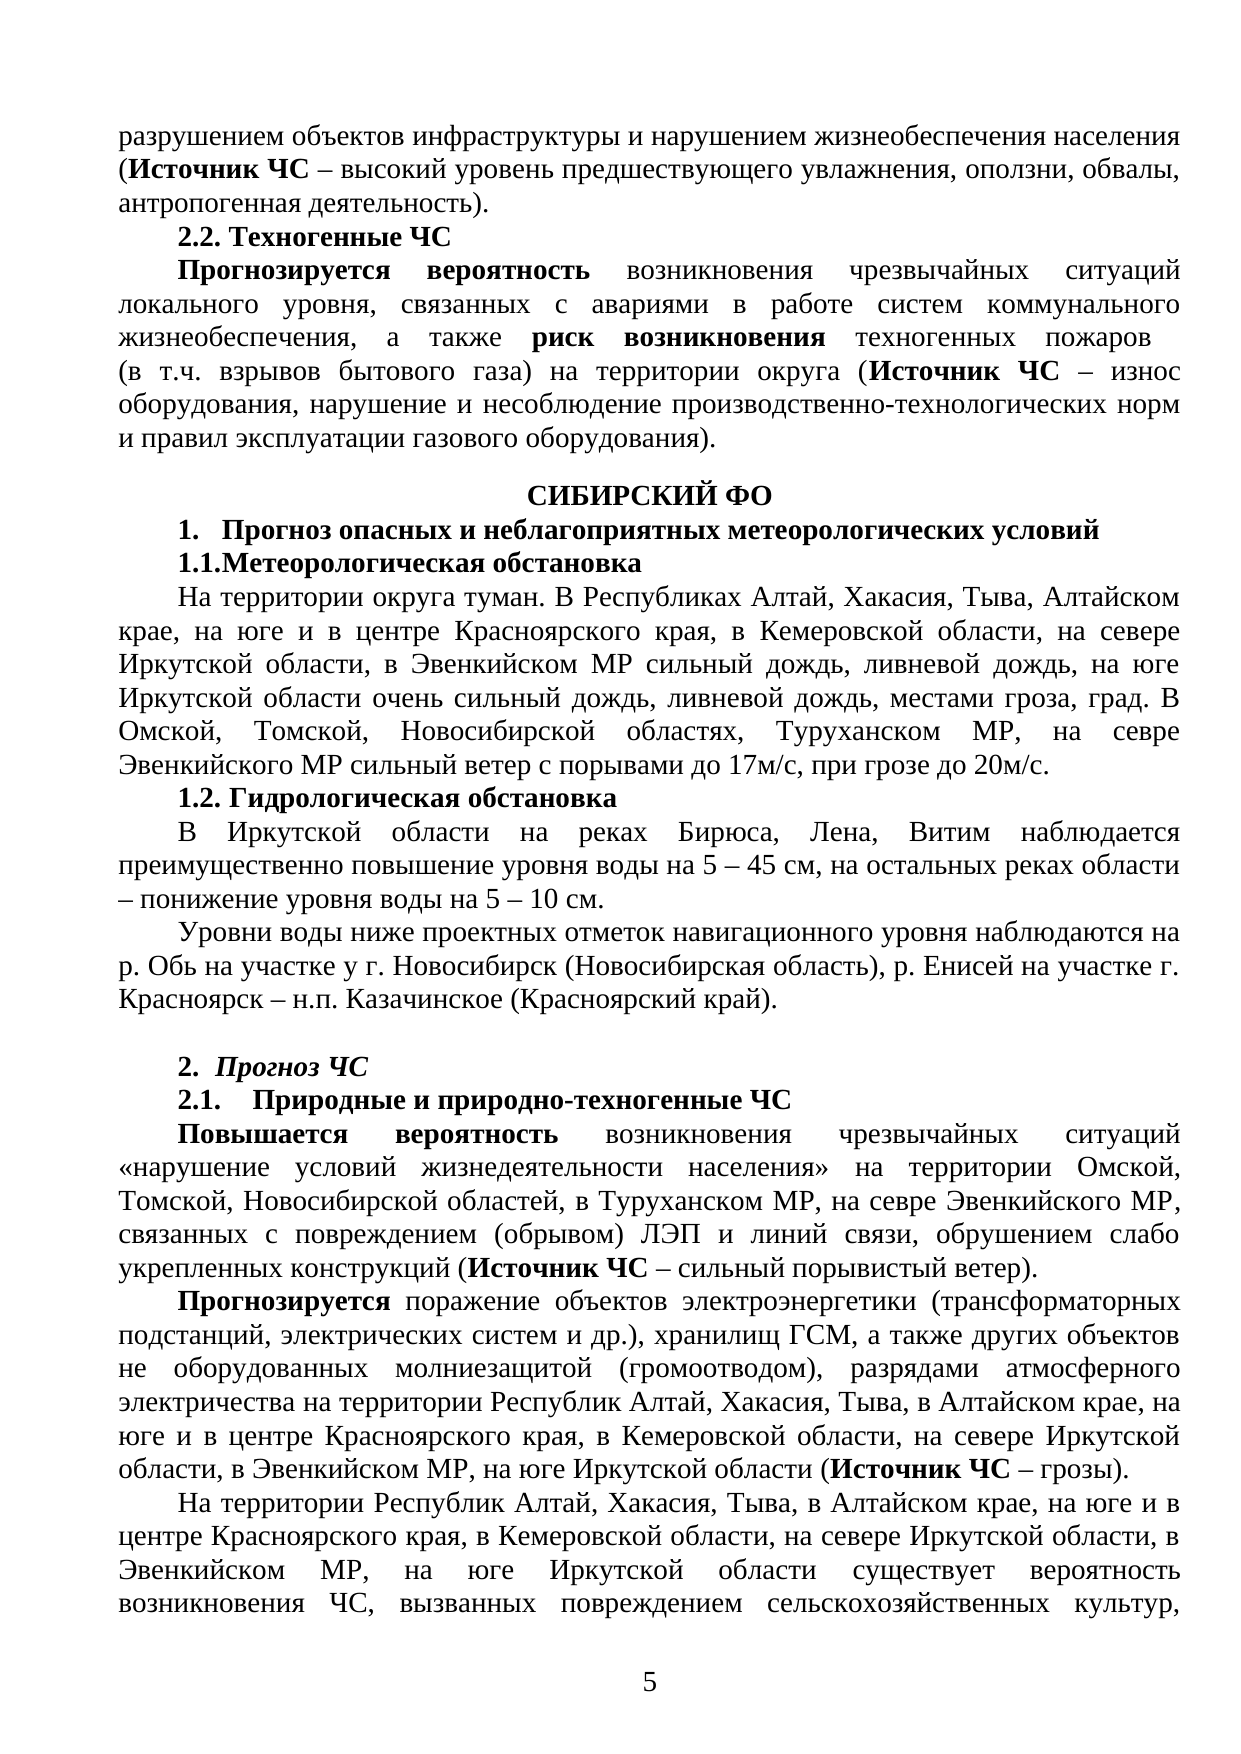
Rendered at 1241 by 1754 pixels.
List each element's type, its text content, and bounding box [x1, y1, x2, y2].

text На территории округа туман. В Республиках Алтай, Хакасия, Тыва, Алтайском крае, на юге и в центре Красноярского края, в Кемеровской области, на севере Иркутской области, в Эвенкийском МР сильный дождь, ливневой дождь, на юге Иркутской области очень сильный дождь, ливневой дождь, местами гроза, град. В Омской, Томской, Новосибирской областях, Туруханском МР, на севре Эвенкийского МР сильный ветер с порывами до 17м/с, при грозе до 20м/с. [118, 579, 1181, 780]
text В Иркутской области на реках Бирюса, Лена, Витим наблюдается преимущественно повышение уровня воды на 5 – 45 см, на остальных реках области – понижение уровня воды на 5 – 10 см. [118, 814, 1181, 914]
text Прогнозируется поражение объектов электроэнергетики (трансформаторных подстанций, электрических систем и др.), хранилищ ГСМ, а также других объектов не оборудованных молниезащитой (громоотводом), разрядами атмосферного электричества на территории Республик Алтай, Хакасия, Тыва, в Алтайском крае, на юге и в центре Красноярского края, в Кемеровской области, на севере Иркутской области, в Эвенкийском МР, на юге Иркутской области (Источник ЧС – грозы). [118, 1283, 1181, 1485]
text Повышается вероятность возникновения чрезвычайных ситуаций «нарушение условий жизнедеятельности населения» на территории Омской, Томской, Новосибирской областей, в Туруханском МР, на севре Эвенкийского МР, связанных с повреждением (обрывом) ЛЭП и линий связи, обрушением слабо укрепленных конструкций (Источник ЧС – сильный порывистый ветер). [118, 1116, 1181, 1283]
list Метеорологическая обстановка [118, 546, 1181, 579]
text СИБИРСКИЙ ФО [118, 478, 1181, 512]
text Прогнозируется вероятность возникновения чрезвычайных ситуаций локального уровня, связанных с авариями в работе систем коммунального жизнеобеспечения, а также риск возникновения техногенных пожаров (в т.ч. взрывов бытового газа) на территории округа (Источник ЧС – износ оборудования, нарушение и несоблюдение производственно-технологических норм и правил эксплуатации газового оборудования). [118, 252, 1181, 453]
list Гидрологическая обстановка [177, 780, 1181, 814]
text 2.2. Техногенные ЧС [118, 219, 1181, 252]
list Прогноз опасных и неблагоприятных метеорологических условий [118, 512, 1181, 546]
text Уровни воды ниже проектных отметок навигационного уровня наблюдаются на р. Обь на участке у г. Новосибирск (Новосибирская область), р. Енисей на участке г. Красноярск – н.п. Казачинское (Красноярский край). [118, 914, 1181, 1015]
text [118, 118, 1181, 219]
list Прогноз ЧС [177, 1049, 1181, 1082]
list Природные и природно-техногенные ЧС [177, 1082, 1181, 1116]
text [118, 1485, 1181, 1619]
